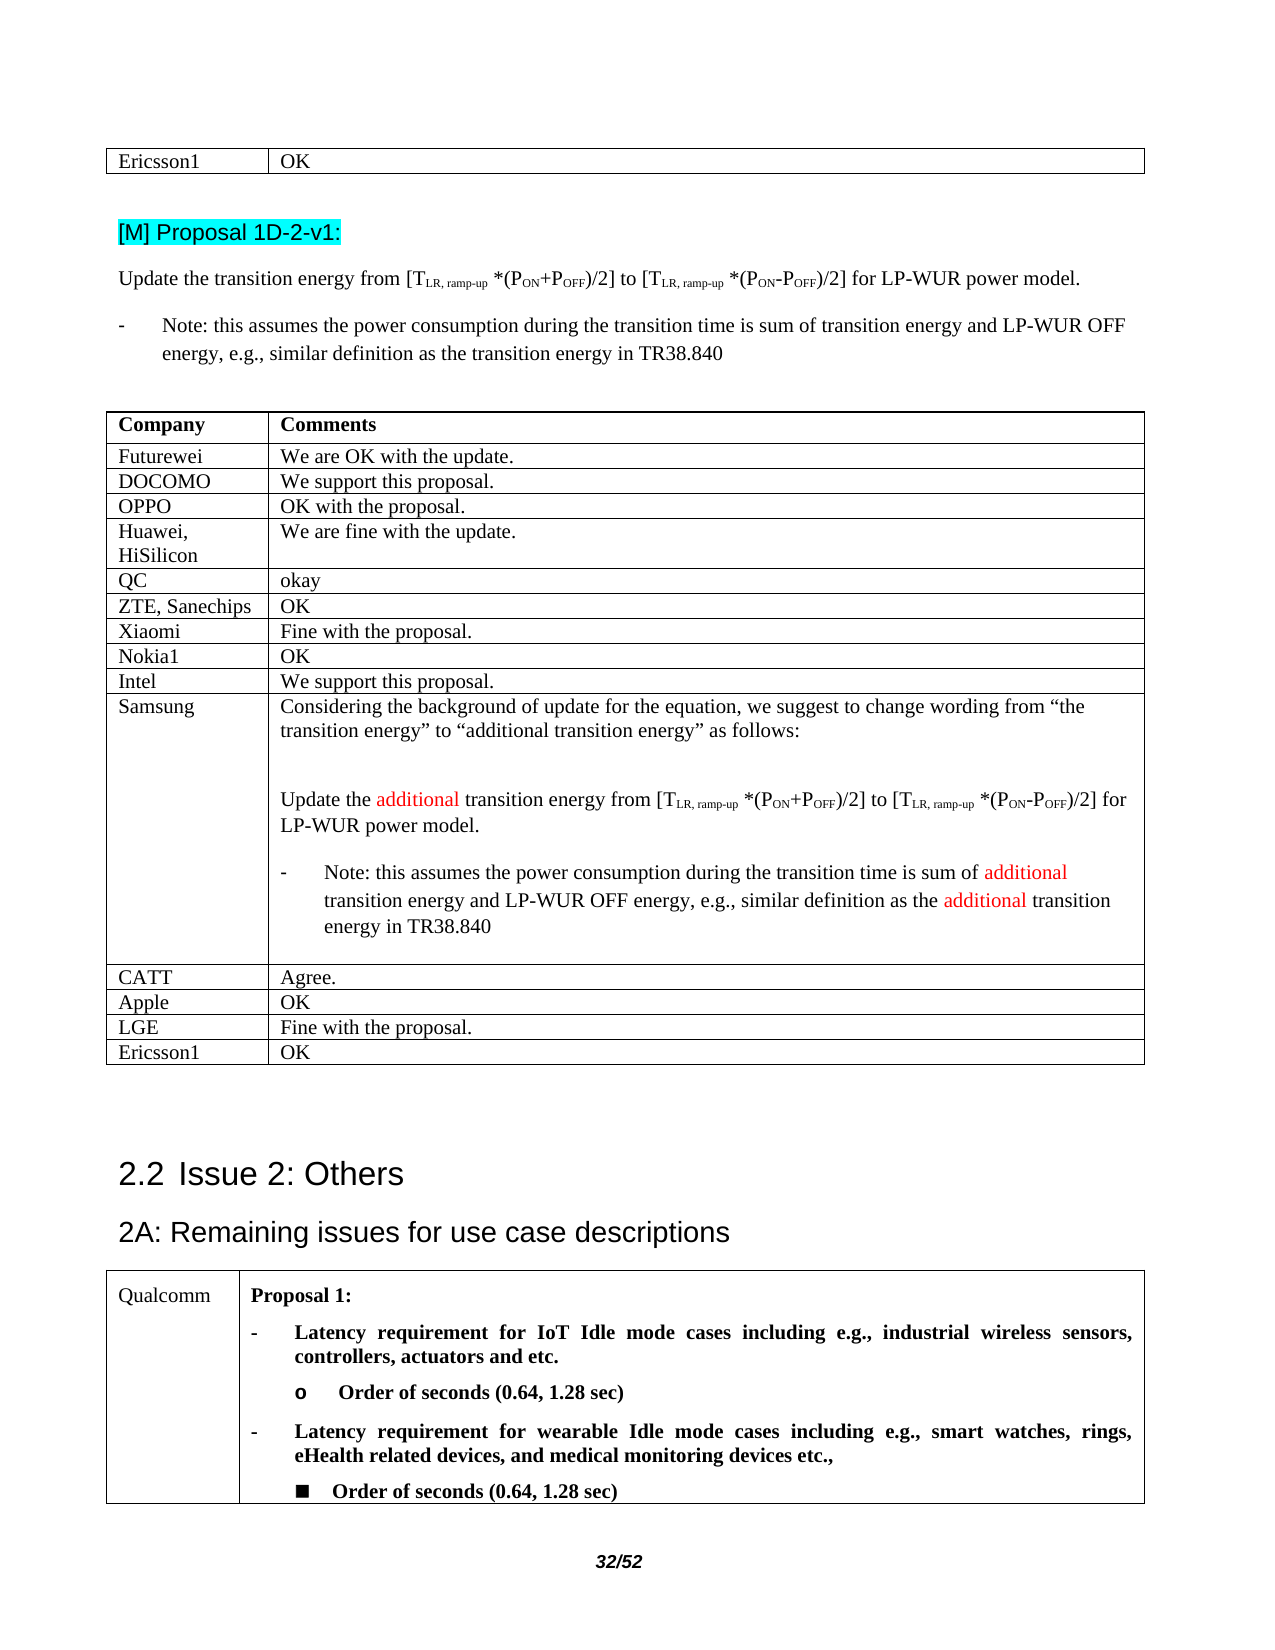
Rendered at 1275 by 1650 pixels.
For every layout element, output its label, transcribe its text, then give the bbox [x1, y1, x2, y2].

table_cell We support this proposal. [269, 469, 1144, 493]
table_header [240, 1271, 1144, 1503]
table_cell OK [269, 149, 1144, 173]
table_cell Considering the background of update for the equation, we suggest to change wording from “the transition energy” to “additional transition energy” as follows: Update the additional transition energy from [TLR, ramp-up *(PON+POFF)/2] to [TLR, ramp-up *(PON-POFF)/2] for LP-WUR power model. Note: this assumes the power consumption during the transition time is sum of additional transition energy and LP-WUR OFF energy, e.g., similar definition as the additional transition energy in TR38.840 [269, 694, 1144, 964]
table_cell CATT [107, 965, 268, 989]
table_cell Fine with the proposal. [269, 619, 1144, 643]
subtitle Issue 2: Others [118, 1154, 1157, 1193]
table_header Comments [269, 413, 1144, 443]
subtitle 2A: Remaining issues for use case descriptions [118, 1215, 1157, 1248]
table_cell okay [269, 569, 1144, 592]
table_cell QC [107, 569, 268, 592]
table_header Company [107, 413, 268, 443]
list Note: this assumes the power consumption during the transition time is sum of transition energy and LP-WUR OFF energy, e.g., similar definition as the transition energy in TR38.840 [118, 310, 1157, 365]
table_cell Ericsson1 [107, 1040, 268, 1064]
table_cell DOCOMO [107, 469, 268, 493]
table_cell We are OK with the update. [269, 444, 1144, 468]
table_cell ZTE, Sanechips [107, 594, 268, 618]
table_cell OPPO [107, 494, 268, 518]
table_cell Ericsson1 [107, 149, 268, 173]
table_cell OK [269, 594, 1144, 618]
table_header Qualcomm [107, 1271, 239, 1503]
subtitle [M] Proposal 1D-2-v1: [118, 218, 1157, 245]
table_cell OK [269, 1040, 1144, 1064]
table_cell Nokia1 [107, 644, 268, 668]
table_cell Xiaomi [107, 619, 268, 643]
table_cell Huawei, HiSilicon [107, 519, 268, 567]
table_cell Apple [107, 990, 268, 1014]
table_cell OK [269, 644, 1144, 668]
table_cell Futurewei [107, 444, 268, 468]
table_cell Fine with the proposal. [269, 1015, 1144, 1039]
text Update the transition energy from [TLR, ramp-up *(PON+POFF)/2] to [TLR, ramp-up *(PON-POFF)/2] for LP-WUR power model. [118, 266, 1157, 290]
table_cell Agree. [269, 965, 1144, 989]
table_cell Intel [107, 669, 268, 693]
table_cell LGE [107, 1015, 268, 1039]
table_cell OK [269, 990, 1144, 1014]
table_cell OK with the proposal. [269, 494, 1144, 518]
table_cell Samsung [107, 694, 268, 964]
table_cell We support this proposal. [269, 669, 1144, 693]
table_cell We are fine with the update. [269, 519, 1144, 567]
